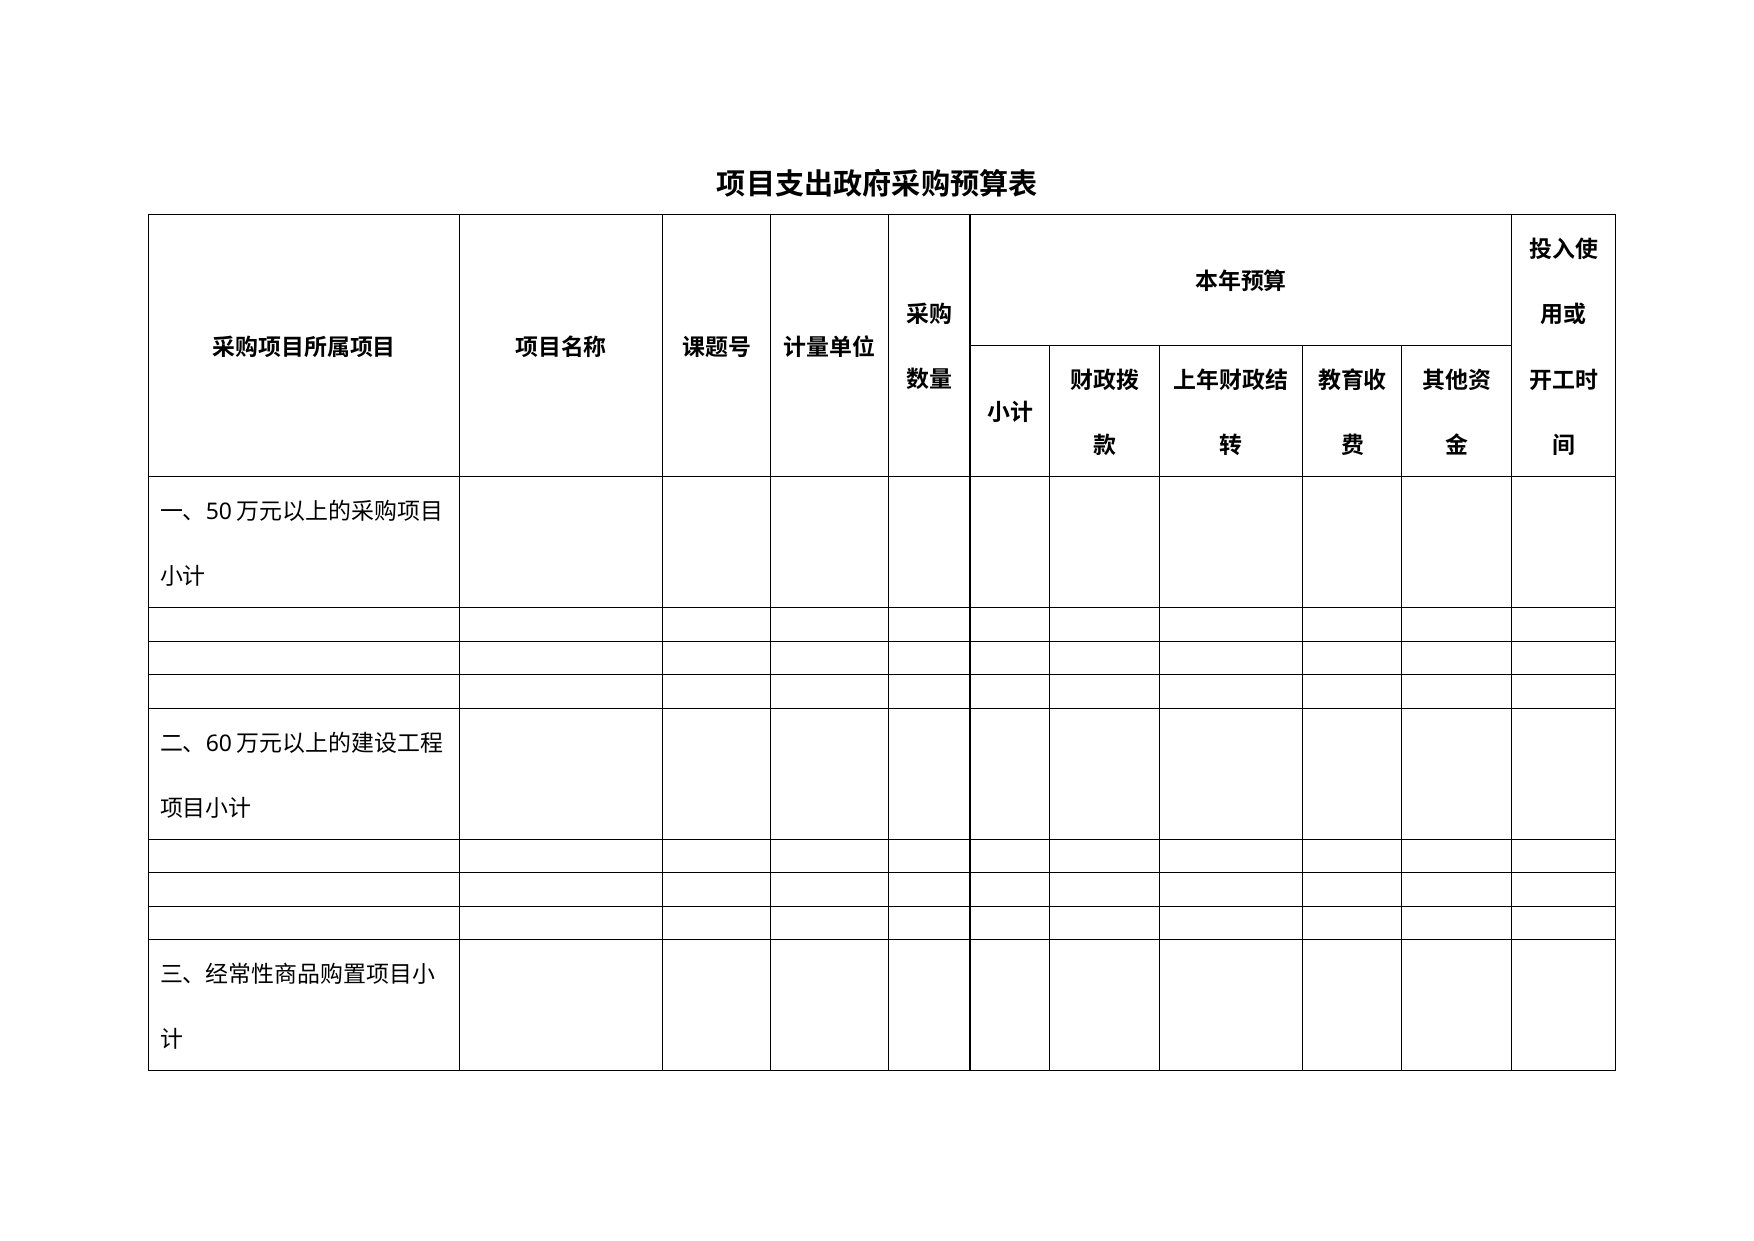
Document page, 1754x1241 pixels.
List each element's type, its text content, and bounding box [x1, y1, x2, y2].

table_cell [1160, 477, 1302, 607]
table_cell [971, 608, 1049, 641]
table_cell [1050, 873, 1159, 906]
table_cell [663, 608, 770, 641]
table_cell [889, 477, 969, 607]
table_cell [460, 940, 662, 1070]
table_cell [1050, 907, 1159, 939]
table_cell [1160, 907, 1302, 939]
table_cell [889, 873, 969, 906]
table_cell [460, 873, 662, 906]
table_cell [663, 907, 770, 939]
table_cell [149, 840, 459, 872]
table_cell [1050, 642, 1159, 674]
table_cell [771, 940, 888, 1070]
table_header 项目名称 [460, 215, 662, 476]
table_header 计量单位 [771, 215, 888, 476]
table_cell 三、经常性商品购置项目小计 [149, 940, 459, 1070]
table_cell [1402, 608, 1511, 641]
table_header 采购项目所属项目 [149, 215, 459, 476]
table_cell 一、50万元以上的采购项目小计 [149, 477, 459, 607]
table_cell [1050, 477, 1159, 607]
table_cell [460, 675, 662, 708]
table_cell 其他资金 [1402, 346, 1511, 476]
table_cell [1303, 642, 1401, 674]
table_cell [771, 907, 888, 939]
table_cell 二、60万元以上的建设工程项目小计 [149, 709, 459, 839]
table_cell [663, 873, 770, 906]
table_cell [971, 675, 1049, 708]
table_cell [663, 940, 770, 1070]
table_cell [1303, 709, 1401, 839]
table_cell [149, 675, 459, 708]
table_cell [1303, 873, 1401, 906]
table_cell [1512, 907, 1615, 939]
table_cell [149, 608, 459, 641]
table_cell [1160, 940, 1302, 1070]
table_cell [1402, 642, 1511, 674]
table_cell [1512, 477, 1615, 607]
table_cell [971, 709, 1049, 839]
table_cell [1402, 675, 1511, 708]
table_cell [1050, 840, 1159, 872]
table_cell 小计 [971, 346, 1049, 476]
table_cell [1512, 940, 1615, 1070]
table_cell [771, 709, 888, 839]
table_cell [1402, 840, 1511, 872]
table_cell [889, 907, 969, 939]
table_cell [1512, 840, 1615, 872]
table_cell [1512, 608, 1615, 641]
table_cell [663, 477, 770, 607]
table_cell [771, 477, 888, 607]
table_cell [1402, 907, 1511, 939]
table_cell [1512, 873, 1615, 906]
table_header 采购数量 [889, 215, 969, 476]
table_cell [1402, 709, 1511, 839]
table_cell [1050, 709, 1159, 839]
table_cell [460, 840, 662, 872]
table_cell [149, 873, 459, 906]
table_cell [771, 675, 888, 708]
table_cell [1160, 840, 1302, 872]
table_cell [1303, 477, 1401, 607]
table_cell 上年财政结转 [1160, 346, 1302, 476]
table_cell [460, 608, 662, 641]
table_cell [771, 873, 888, 906]
table_cell [1402, 477, 1511, 607]
table_cell [1160, 675, 1302, 708]
table_cell [460, 907, 662, 939]
text 项目支出政府采购预算表 [150, 149, 1604, 214]
table_cell [889, 709, 969, 839]
table_header 课题号 [663, 215, 770, 476]
table_cell [149, 907, 459, 939]
table_cell [460, 477, 662, 607]
table_cell [889, 608, 969, 641]
table_cell [889, 940, 969, 1070]
table_cell [663, 675, 770, 708]
table_cell [971, 907, 1049, 939]
table_cell [1402, 940, 1511, 1070]
table_header 本年预算 [971, 215, 1511, 345]
table_cell [1303, 940, 1401, 1070]
table_cell [1512, 709, 1615, 839]
table_cell [771, 840, 888, 872]
table_cell [1050, 608, 1159, 641]
table_header 投入使用或 [1512, 215, 1615, 345]
table_cell [971, 477, 1049, 607]
table_cell [1402, 873, 1511, 906]
table_cell [1160, 642, 1302, 674]
table_cell [771, 642, 888, 674]
table_cell [1303, 608, 1401, 641]
table_cell [1512, 642, 1615, 674]
table_cell [1050, 675, 1159, 708]
table_cell [889, 840, 969, 872]
table_cell [1303, 907, 1401, 939]
table_cell [1160, 873, 1302, 906]
table_cell [889, 675, 969, 708]
table_cell [663, 840, 770, 872]
table_cell [971, 840, 1049, 872]
table_cell [1303, 675, 1401, 708]
table_cell [1512, 675, 1615, 708]
table_cell [460, 709, 662, 839]
table_cell [971, 940, 1049, 1070]
table_cell [663, 642, 770, 674]
table_cell 开工时间 [1512, 345, 1615, 476]
table_cell 财政拨款 [1050, 346, 1159, 476]
table_cell [149, 642, 459, 674]
table_cell [771, 608, 888, 641]
table_cell [663, 709, 770, 839]
table_cell [1050, 940, 1159, 1070]
table_cell [460, 642, 662, 674]
table_cell [971, 873, 1049, 906]
table_cell [971, 642, 1049, 674]
table_cell [1303, 840, 1401, 872]
table_cell [1160, 608, 1302, 641]
table_cell [889, 642, 969, 674]
table_cell 教育收费 [1303, 346, 1401, 476]
table_cell [1160, 709, 1302, 839]
